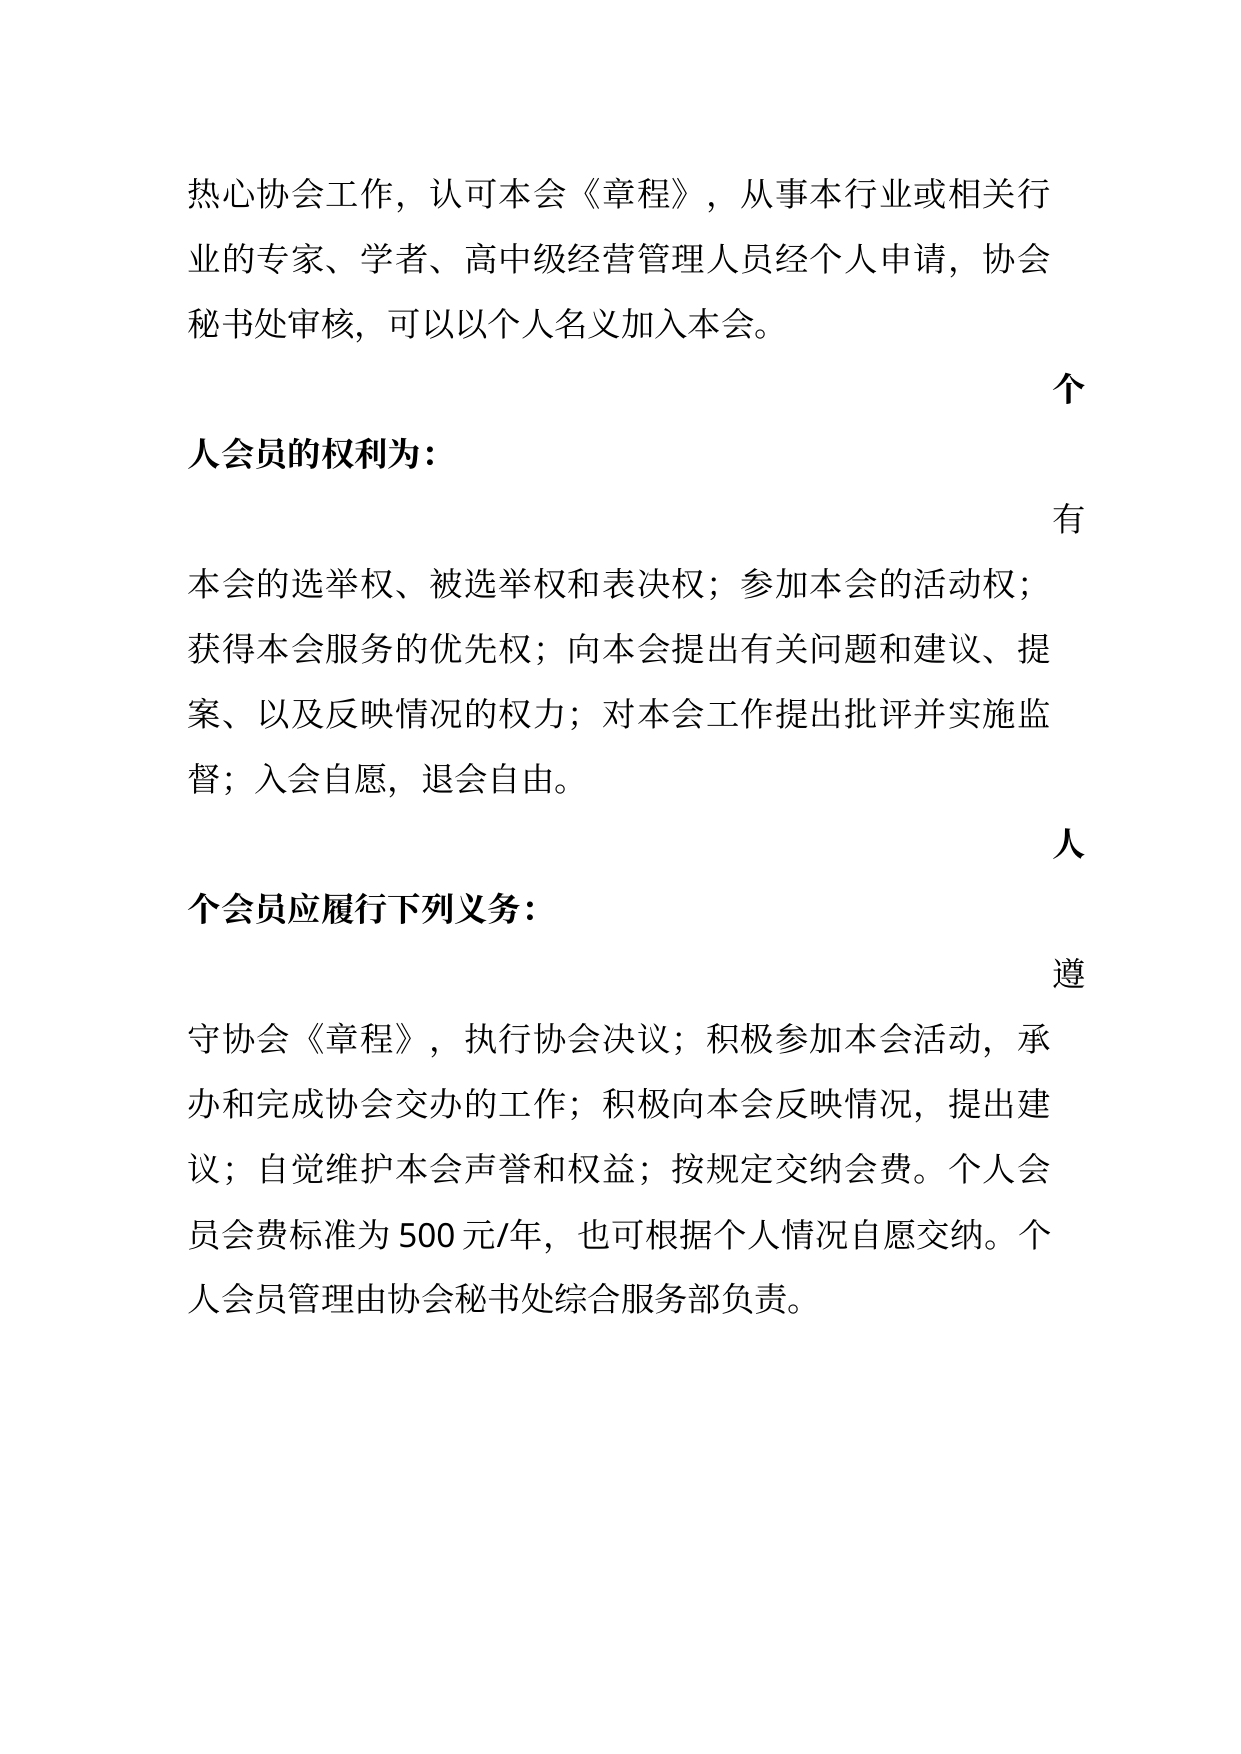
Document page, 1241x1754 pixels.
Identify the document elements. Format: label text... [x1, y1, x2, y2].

text 遵守协会《章程》，执行协会决议；积极参加本会活动，承办和完成协会交办的工作；积极向本会反映情况，提出建议；自觉维护本会声誉和权益；按规定交纳会费。个人会员会费标准为500元/年，也可根据个人情况自愿交纳。个人会员管理由协会秘书处综合服务部负责。 [187, 942, 1053, 1332]
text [187, 162, 1053, 357]
text 个人会员的权利为： [187, 357, 1053, 487]
text 有本会的选举权、被选举权和表决权；参加本会的活动权；获得本会服务的优先权；向本会提出有关问题和建议、提案、以及反映情况的权力；对本会工作提出批评并实施监督；入会自愿，退会自由。 [187, 487, 1053, 812]
text 人个会员应履行下列义务： [187, 812, 1053, 942]
